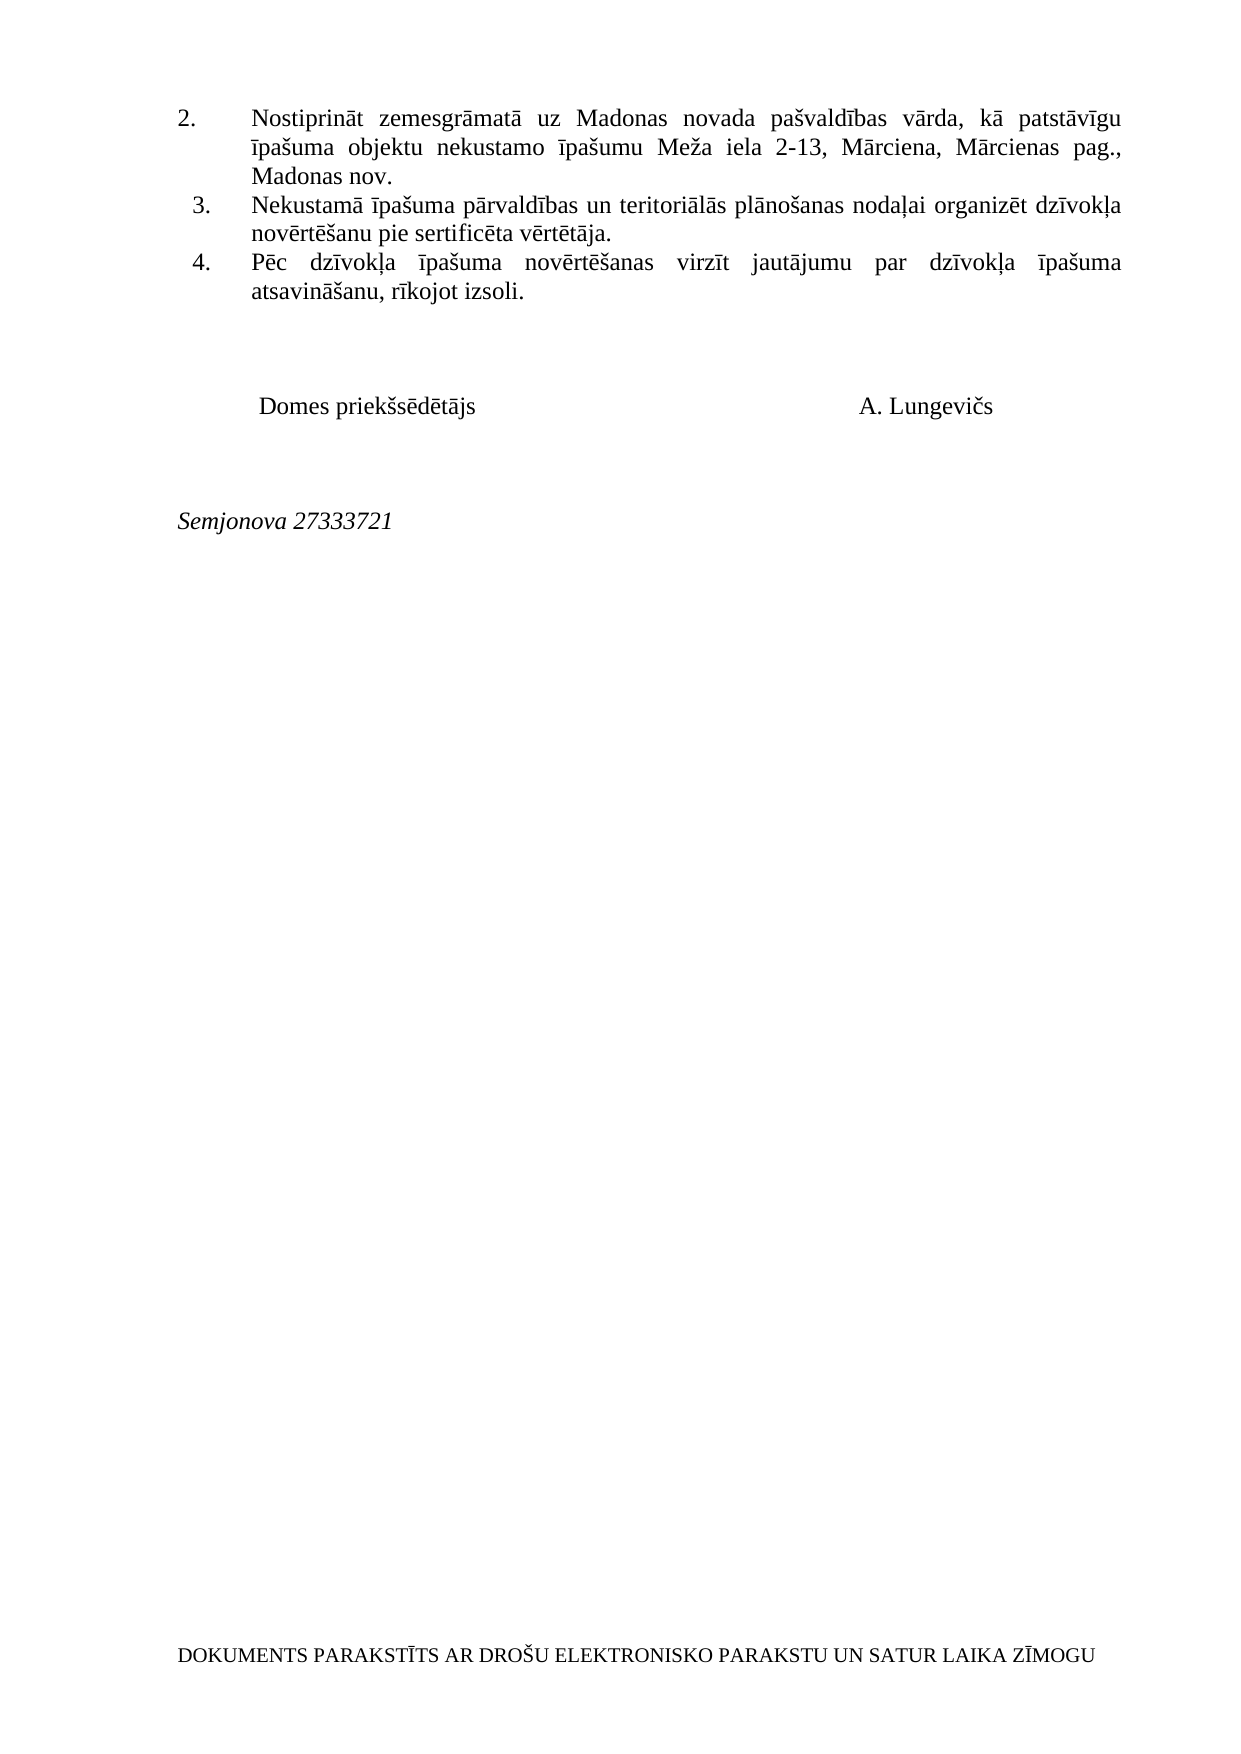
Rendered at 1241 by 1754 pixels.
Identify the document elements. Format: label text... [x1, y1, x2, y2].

list Nekustamā īpašuma pārvaldības un teritoriālās plānošanas nodaļai organizēt dzīvokļa novērtēšanu pie sertificēta vērtētāja. [192, 190, 1122, 247]
list Pēc dzīvokļa īpašuma novērtēšanas virzīt jautājumu par dzīvokļa īpašuma atsavināšanu, rīkojot izsoli. [192, 247, 1122, 305]
text Semjonova 27333721 [177, 506, 1122, 535]
text Domes priekšsēdētājs A. Lungevičs [177, 391, 1122, 420]
list Nostiprināt zemesgrāmatā uz Madonas novada pašvaldības vārda, kā patstāvīgu īpašuma objektu nekustamo īpašumu Meža iela 2-13, Mārciena, Mārcienas pag., Madonas nov. [177, 103, 1122, 190]
